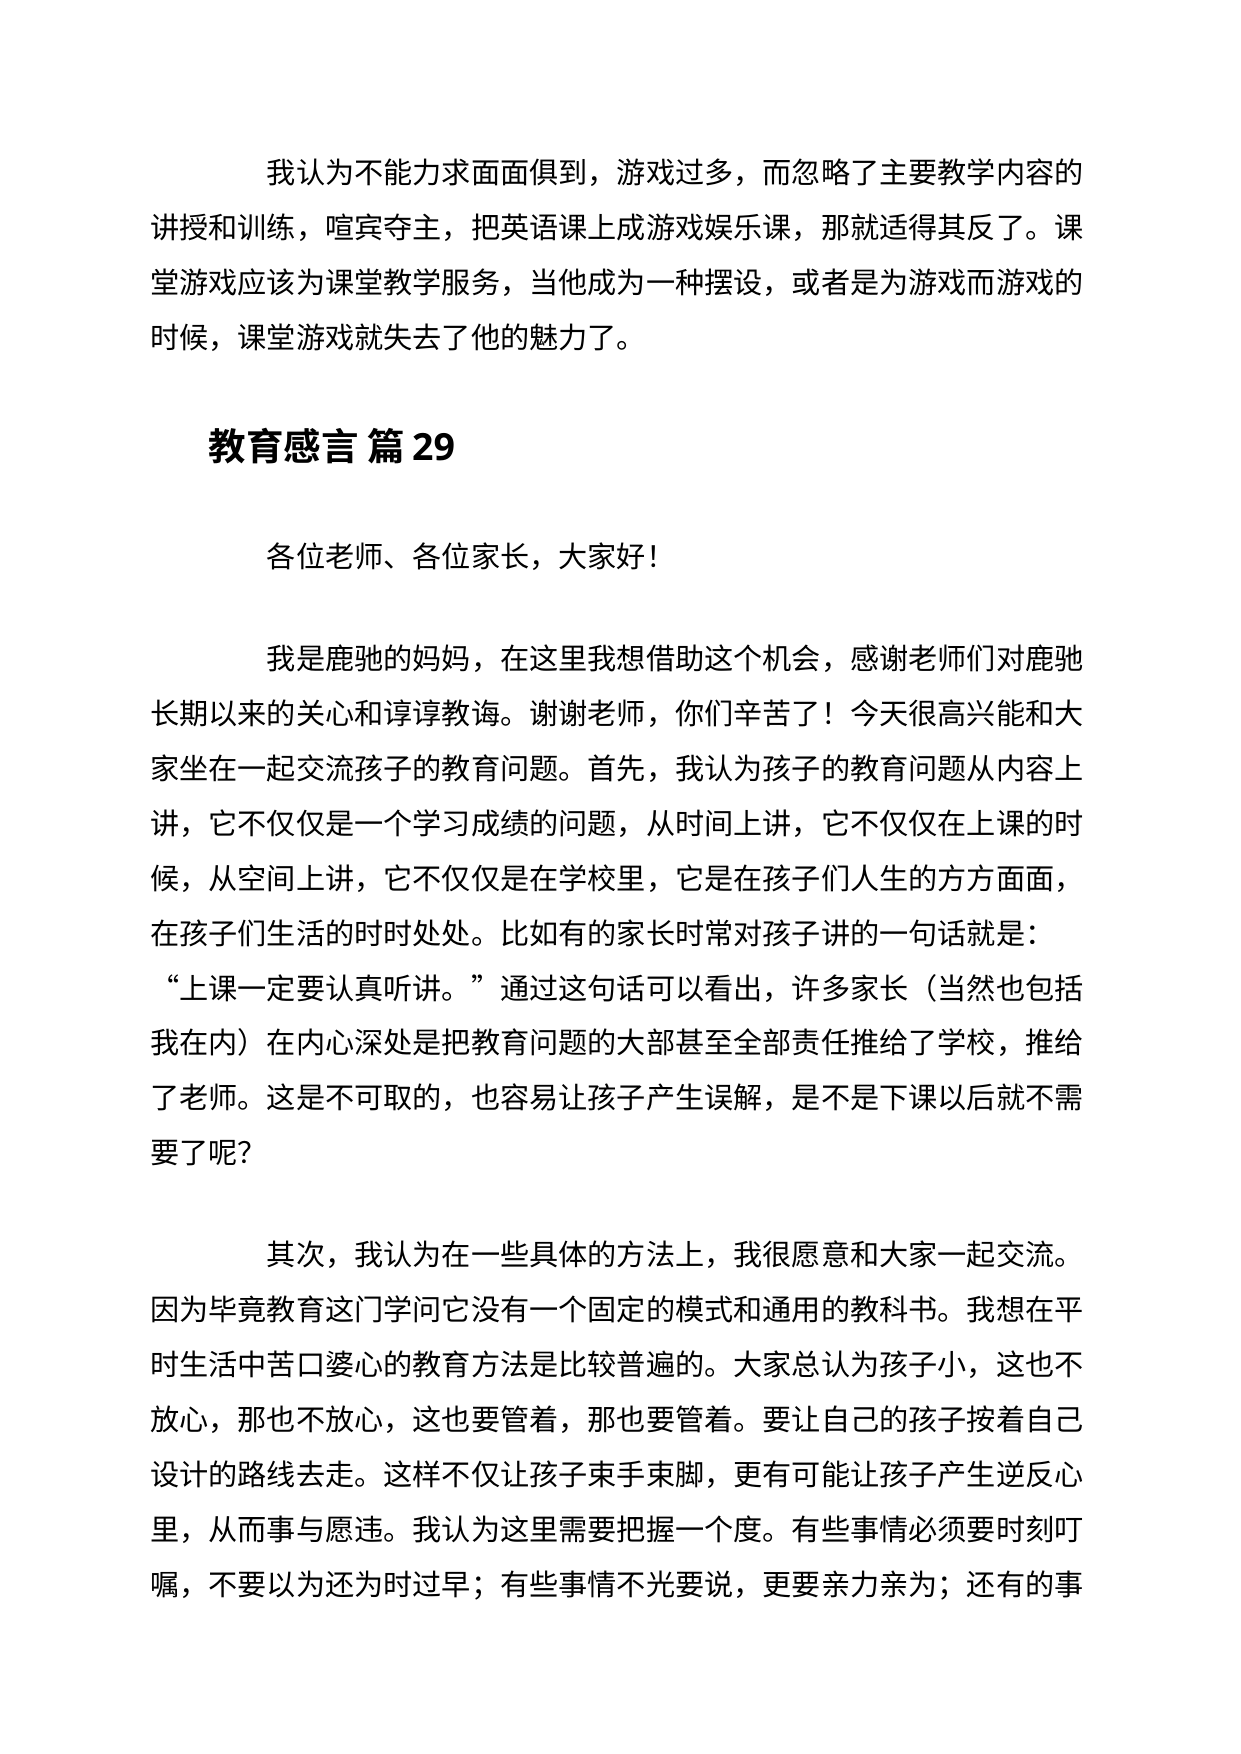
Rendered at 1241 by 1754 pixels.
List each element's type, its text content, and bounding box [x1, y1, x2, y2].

text 各位老师、各位家长，大家好！ [150, 534, 1090, 576]
text 我是鹿驰的妈妈，在这里我想借助这个机会，感谢老师们对鹿驰长期以来的关心和谆谆教诲。谢谢老师，你们辛苦了！今天很高兴能和大家坐在一起交流孩子的教育问题。首先，我认为孩子的教育问题从内容上讲，它不仅仅是一个学习成绩的问题，从时间上讲，它不仅仅在上课的时候，从空间上讲，它不仅仅是在学校里，它是在孩子们人生的方方面面，在孩子们生活的时时处处。比如有的家长时常对孩子讲的一句话就是：“上课一定要认真听讲。”通过这句话可以看出，许多家长（当然也包括我在内）在内心深处是把教育问题的大部甚至全部责任推给了学校，推给了老师。这是不可取的，也容易让孩子产生误解，是不是下课以后就不需要了呢？ [150, 636, 1090, 1172]
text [150, 1232, 1090, 1603]
text 教育感言 篇29 [150, 416, 1090, 471]
text 我认为不能力求面面俱到，游戏过多，而忽略了主要教学内容的讲授和训练，喧宾夺主，把英语课上成游戏娱乐课，那就适得其反了。课堂游戏应该为课堂教学服务，当他成为一种摆设，或者是为游戏而游戏的时候，课堂游戏就失去了他的魅力了。 [150, 150, 1090, 357]
